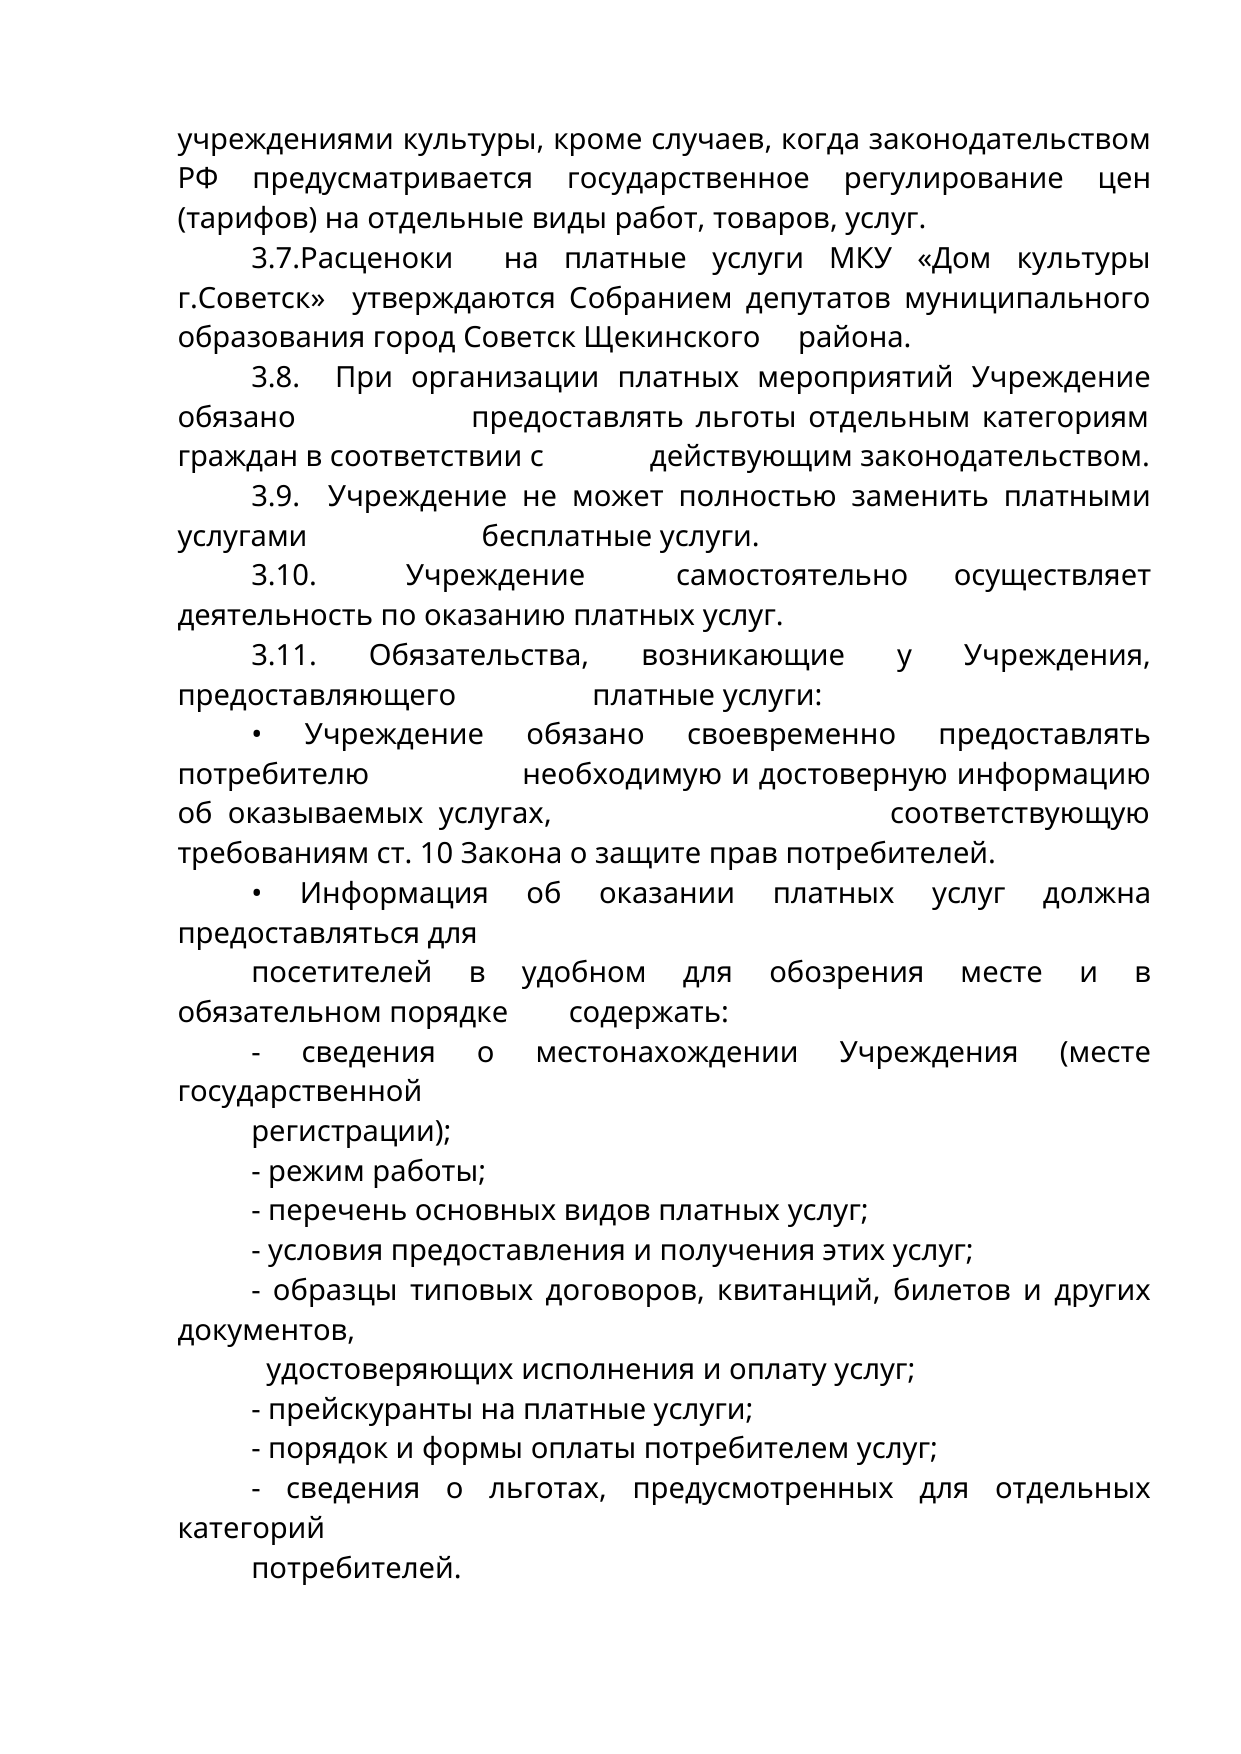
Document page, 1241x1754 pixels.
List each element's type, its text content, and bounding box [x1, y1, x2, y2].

text удостоверяющих исполнения и оплату услуг; [177, 1348, 1152, 1388]
text - сведения о льготах, предусмотренных для отдельных категорий [177, 1467, 1152, 1547]
text посетителей в удобном для обозрения месте и в обязательном порядке содержать: [177, 952, 1152, 1031]
text 3.9. Учреждение не может полностью заменить платными услугами бесплатные услуги. [177, 475, 1152, 555]
text 3.8. При организации платных мероприятий Учреждение обязано предоставлять льготы отдельным категориям граждан в соответствии с действующим законодательством. [177, 356, 1152, 475]
text - порядок и формы оплаты потребителем услуг; [177, 1428, 1152, 1467]
text - режим работы; [177, 1150, 1152, 1190]
text 3.10. Учреждение самостоятельно осуществляет деятельность по оказанию платных услуг. [177, 555, 1152, 634]
text - сведения о местонахождении Учреждения (месте государственной [177, 1031, 1152, 1110]
text - перечень основных видов платных услуг; [177, 1190, 1152, 1229]
text • Информация об оказании платных услуг должна предоставляться для [177, 872, 1152, 952]
text 3.7.Расценоки на платные услуги МКУ «Дом культуры г.Советск» утверждаются Собранием депутатов муниципального образования город Советск Щекинского района. [177, 237, 1152, 356]
text - условия предоставления и получения этих услуг; [177, 1229, 1152, 1269]
text 3.11. Обязательства, возникающие у Учреждения, предоставляющего платные услуги: [177, 634, 1152, 713]
text потребителей. [177, 1547, 1152, 1587]
text • Учреждение обязано своевременно предоставлять потребителю необходимую и достоверную информацию об оказываемых услугах, соответствующую требованиям ст. 10 Закона о защите прав потребителей. [177, 713, 1152, 872]
text регистрации); [177, 1110, 1152, 1150]
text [177, 118, 1152, 237]
text - прейскуранты на платные услуги; [177, 1388, 1152, 1428]
text - образцы типовых договоров, квитанций, билетов и других документов, [177, 1269, 1152, 1348]
